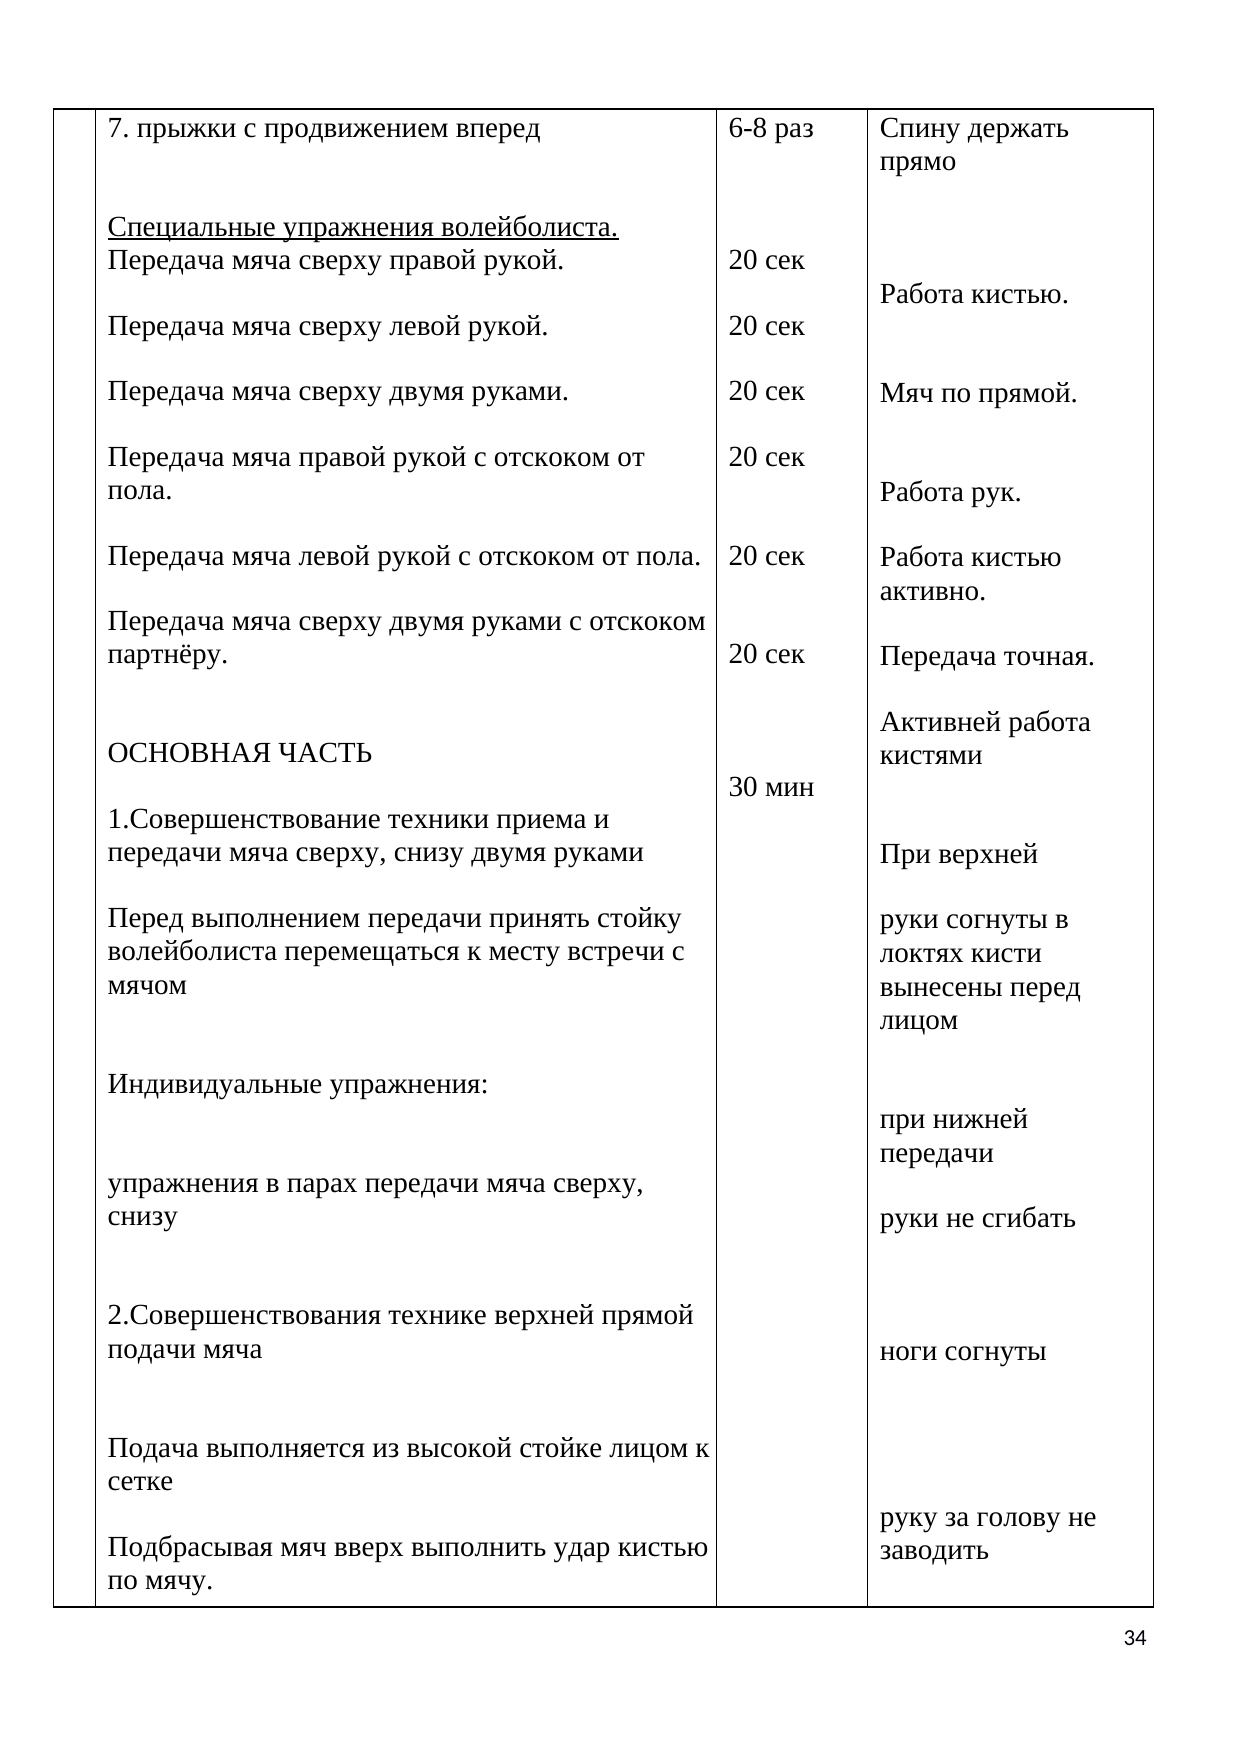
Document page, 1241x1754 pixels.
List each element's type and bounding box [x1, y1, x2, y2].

table_cell [96, 110, 716, 1606]
table_cell [54, 110, 95, 1606]
table_cell [717, 110, 867, 1606]
table_cell [868, 110, 1153, 1606]
